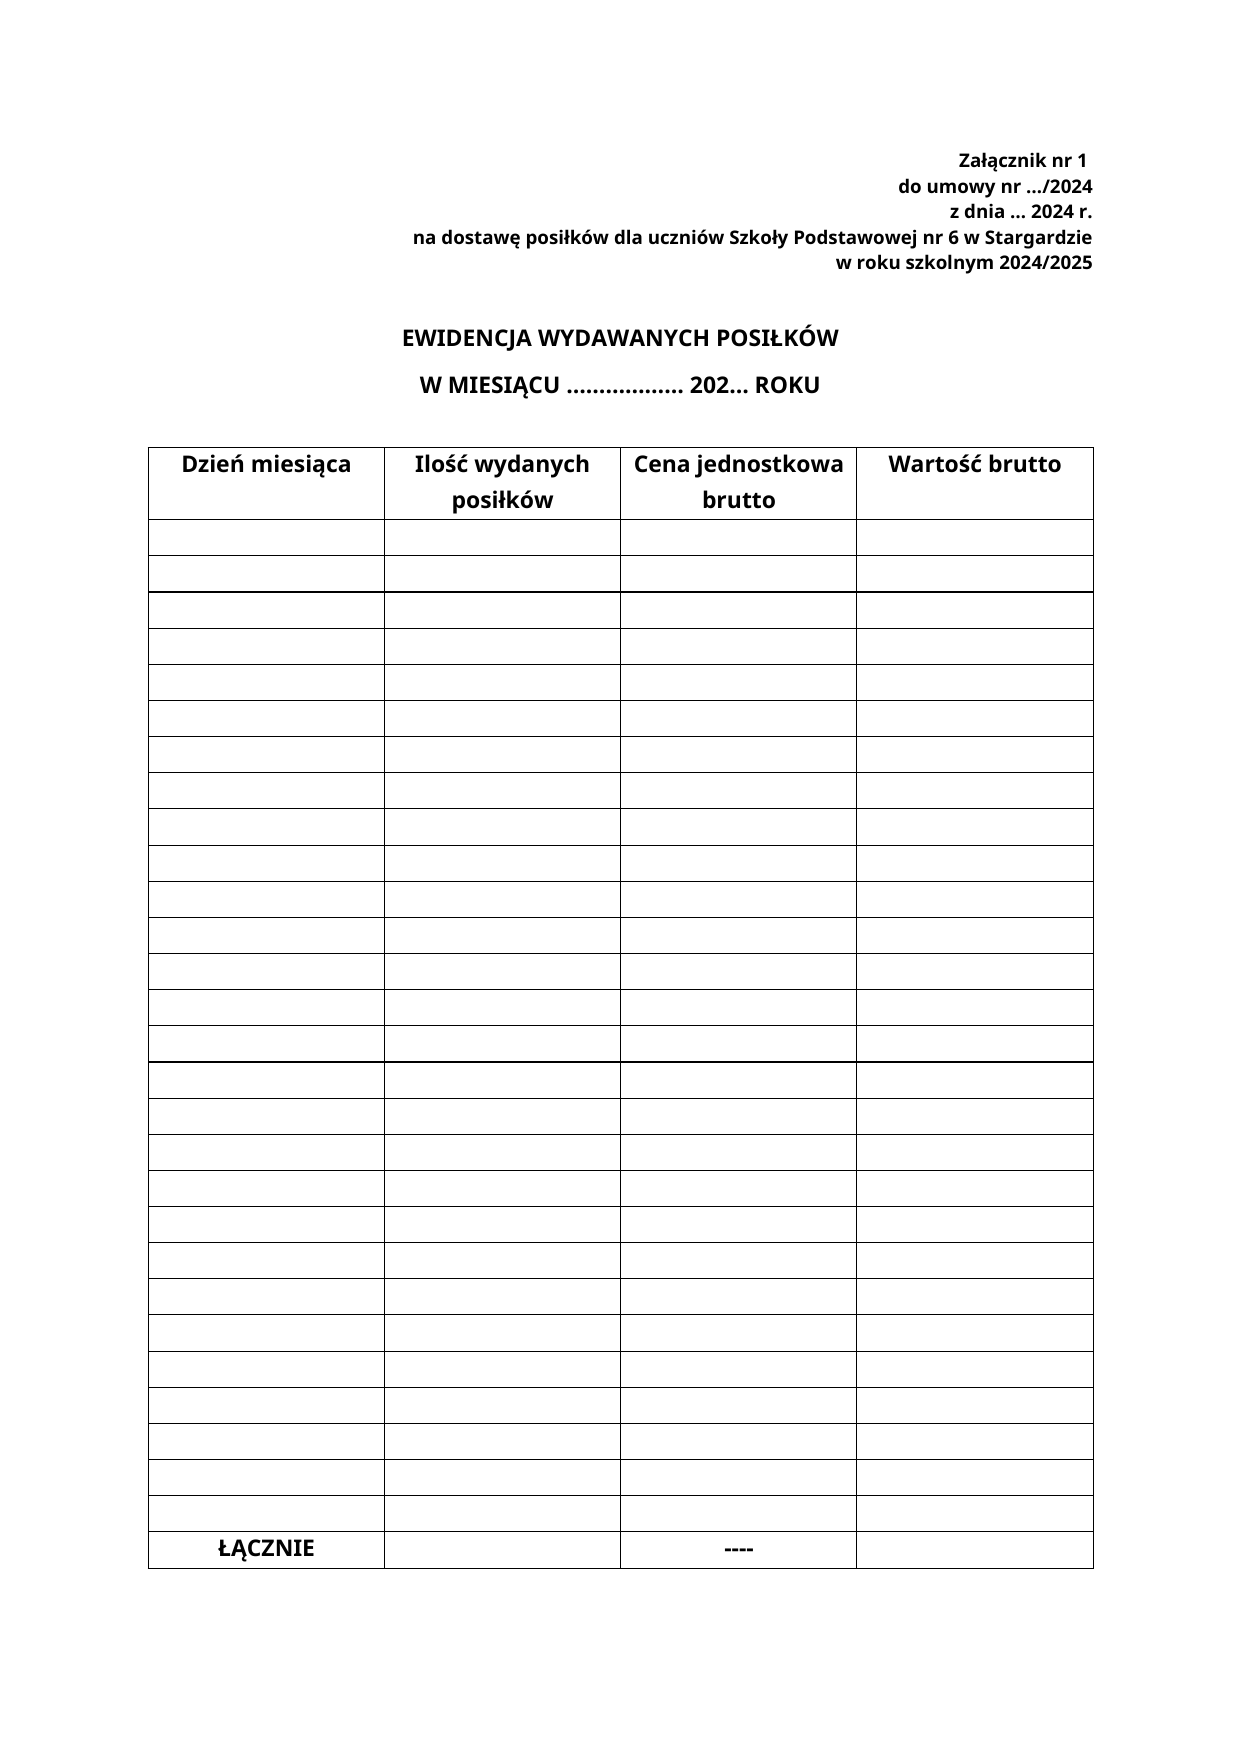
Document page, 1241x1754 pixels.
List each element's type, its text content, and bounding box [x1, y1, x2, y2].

table_cell [149, 665, 384, 700]
table_cell [149, 954, 384, 989]
table_cell [385, 1243, 620, 1278]
text EWIDENCJA WYDAWANYCH POSIŁKÓW W MIESIĄCU ……………… 202… ROKU [148, 322, 1093, 400]
table_cell [149, 1424, 384, 1459]
table_cell [621, 520, 856, 555]
table_cell [385, 629, 620, 664]
table_cell [857, 665, 1093, 700]
text w roku szkolnym 2024/2025 [148, 250, 1093, 275]
table_cell [857, 1496, 1093, 1531]
table_cell [385, 1388, 620, 1423]
table_cell [149, 1496, 384, 1531]
table_cell [621, 1026, 856, 1061]
table_cell [149, 1315, 384, 1351]
table_cell [149, 1207, 384, 1242]
table_cell [857, 1424, 1093, 1459]
table_cell [385, 990, 620, 1025]
table_cell [857, 1460, 1093, 1495]
table_cell [149, 1063, 384, 1097]
table_cell [621, 1315, 856, 1351]
table_cell [621, 1352, 856, 1387]
table_cell [857, 1352, 1093, 1387]
table_cell [857, 593, 1093, 628]
table_cell [857, 701, 1093, 736]
table_cell [149, 1388, 384, 1423]
table_cell [621, 1099, 856, 1134]
table_cell [385, 1532, 620, 1567]
table_cell [149, 1135, 384, 1170]
table_cell [621, 1063, 856, 1097]
table_cell [621, 882, 856, 917]
table_cell [857, 520, 1093, 555]
table_cell [385, 1063, 620, 1097]
table_cell [621, 1460, 856, 1495]
table_cell [385, 773, 620, 808]
table_cell [857, 1532, 1093, 1567]
table_cell [857, 846, 1093, 881]
table_cell [149, 1099, 384, 1134]
table_cell [621, 737, 856, 772]
table_cell [149, 990, 384, 1025]
table_cell [149, 520, 384, 555]
table_cell [385, 809, 620, 844]
table_cell [149, 918, 384, 953]
text Załącznik nr 1 do umowy nr …/2024 z dnia … 2024 r. [148, 148, 1093, 224]
table_cell [385, 1424, 620, 1459]
table_cell [621, 1496, 856, 1531]
table_cell [385, 918, 620, 953]
table_cell [385, 593, 620, 628]
table_cell [385, 1496, 620, 1531]
table_cell [149, 629, 384, 664]
table_cell [149, 1171, 384, 1206]
table_cell [621, 701, 856, 736]
table_cell [385, 1026, 620, 1061]
table_cell [385, 1460, 620, 1495]
table_cell [621, 665, 856, 700]
table_cell [385, 556, 620, 591]
table_cell [621, 556, 856, 591]
table_header Dzień miesiąca [149, 448, 384, 519]
table_cell [621, 990, 856, 1025]
table_cell [385, 701, 620, 736]
table_cell [149, 1279, 384, 1314]
table_cell [149, 701, 384, 736]
table_cell [857, 918, 1093, 953]
table_cell [621, 1424, 856, 1459]
table_cell [385, 737, 620, 772]
table_cell [857, 1279, 1093, 1314]
table_cell [621, 773, 856, 808]
table_header Ilość wydanych posiłków [385, 448, 620, 519]
table_cell [857, 1207, 1093, 1242]
table_cell [857, 1243, 1093, 1278]
table_header Cena jednostkowa brutto [621, 448, 856, 519]
table_cell [149, 846, 384, 881]
table_cell [621, 918, 856, 953]
table_cell [857, 1388, 1093, 1423]
table_cell [385, 846, 620, 881]
table_cell [385, 1352, 620, 1387]
table_cell [621, 1388, 856, 1423]
table_cell [385, 1099, 620, 1134]
table_cell [857, 1063, 1093, 1097]
table_cell [857, 556, 1093, 591]
text na dostawę posiłków dla uczniów Szkoły Podstawowej nr 6 w Stargardzie [148, 224, 1093, 250]
table_cell [621, 1171, 856, 1206]
table_cell [857, 954, 1093, 989]
table_cell [149, 556, 384, 591]
table_cell [621, 1135, 856, 1170]
table_header Wartość brutto [857, 448, 1093, 519]
table_cell ---- [621, 1532, 856, 1567]
table_cell [857, 629, 1093, 664]
table_cell [149, 809, 384, 844]
table_cell [857, 773, 1093, 808]
table_cell [857, 1026, 1093, 1061]
table_cell [621, 809, 856, 844]
table_cell [149, 1460, 384, 1495]
table_cell [385, 1135, 620, 1170]
table_cell [385, 954, 620, 989]
table_cell [149, 1026, 384, 1061]
table_cell [149, 737, 384, 772]
table_cell [149, 1243, 384, 1278]
table_cell [857, 737, 1093, 772]
table_cell [149, 593, 384, 628]
table_cell [149, 1352, 384, 1387]
table_cell [385, 1171, 620, 1206]
table_cell [621, 629, 856, 664]
table_cell [621, 954, 856, 989]
table_cell [857, 1315, 1093, 1351]
table_cell [621, 846, 856, 881]
table_cell [857, 1135, 1093, 1170]
table_cell ŁĄCZNIE [149, 1532, 384, 1567]
table_cell [857, 990, 1093, 1025]
table_cell [621, 1279, 856, 1314]
table_cell [621, 593, 856, 628]
table_cell [621, 1207, 856, 1242]
table_cell [385, 665, 620, 700]
table_cell [149, 773, 384, 808]
table_cell [857, 1099, 1093, 1134]
table_cell [149, 882, 384, 917]
table_cell [857, 1171, 1093, 1206]
table_cell [621, 1243, 856, 1278]
table_cell [857, 882, 1093, 917]
table_cell [385, 1315, 620, 1351]
table_cell [385, 1279, 620, 1314]
table_cell [857, 809, 1093, 844]
table_cell [385, 520, 620, 555]
table_cell [385, 882, 620, 917]
table_cell [385, 1207, 620, 1242]
